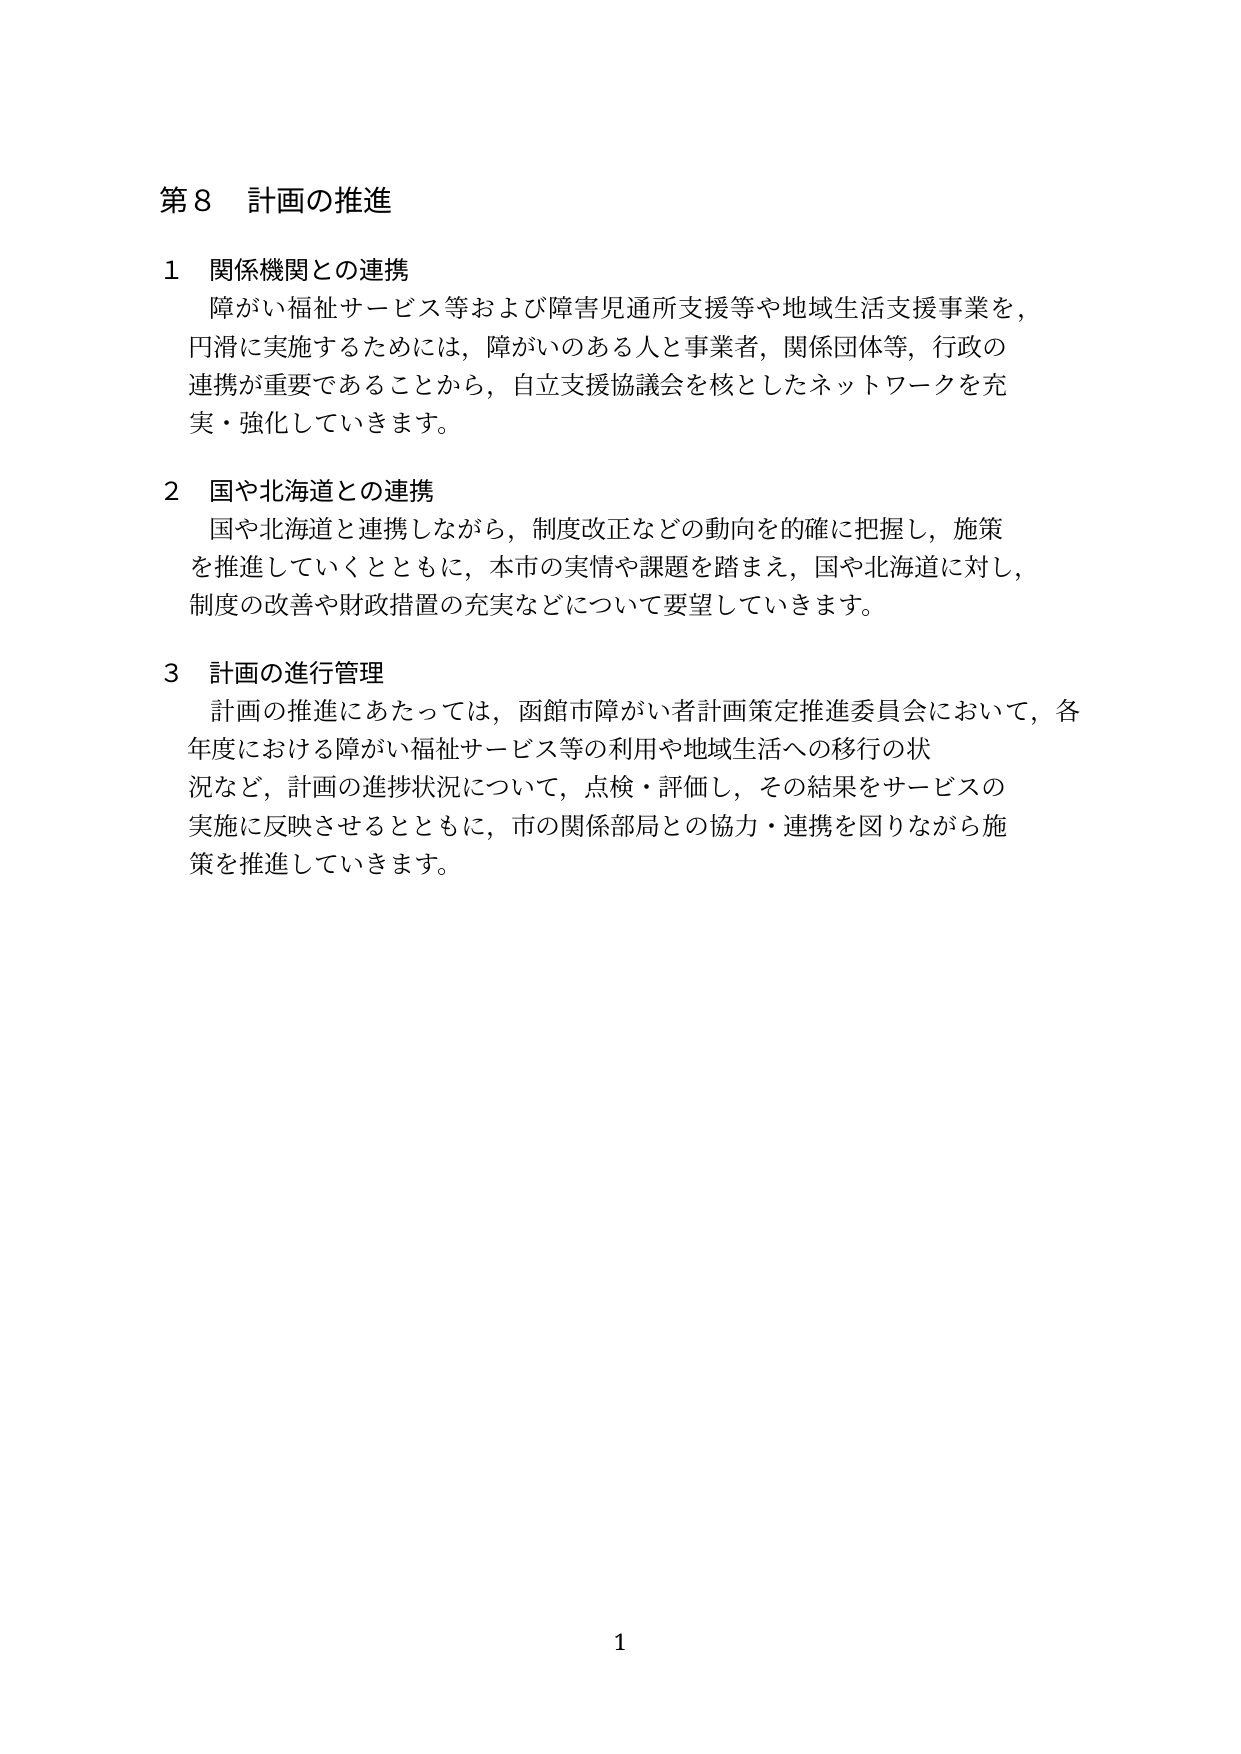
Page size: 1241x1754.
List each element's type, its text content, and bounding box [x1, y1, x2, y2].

text ３ 計画の進行管理 [159, 652, 1081, 690]
text を推進していくとともに，本市の実情や課題を踏まえ，国や北海道に対し， [160, 546, 1081, 584]
text 実施に反映させるとともに，市の関係部局との協力・連携を図りながら施 [160, 804, 1081, 843]
text 国や北海道と連携しながら，制度改正などの動向を的確に把握し，施策 [159, 508, 1081, 546]
text 円滑に実施するためには，障がいのある人と事業者，関係団体等，行政の [160, 326, 1081, 364]
text １ 関係機関との連携 [159, 249, 1081, 287]
text ２ 国や北海道との連携 [159, 470, 1081, 508]
text 況など，計画の進捗状況について，点検・評価し，その結果をサービスの [160, 766, 1081, 804]
text 連携が重要であることから，自立支援協議会を核としたネットワークを充 [160, 364, 1081, 402]
text 第８ 計画の推進 [159, 177, 1081, 219]
text 実・強化していきます。 [160, 402, 1081, 440]
text 障がい福祉サービス等および障害児通所支援等や地域生活支援事業を， [159, 287, 1081, 326]
text 制度の改善や財政措置の充実などについて要望していきます。 [160, 584, 1081, 622]
text 策を推進していきます。 [160, 843, 1081, 881]
text 計画の推進にあたっては，函館市障がい者計画策定推進委員会において，各年度における障がい福祉サービス等の利用や地域生活への移行の状 [159, 690, 1081, 766]
